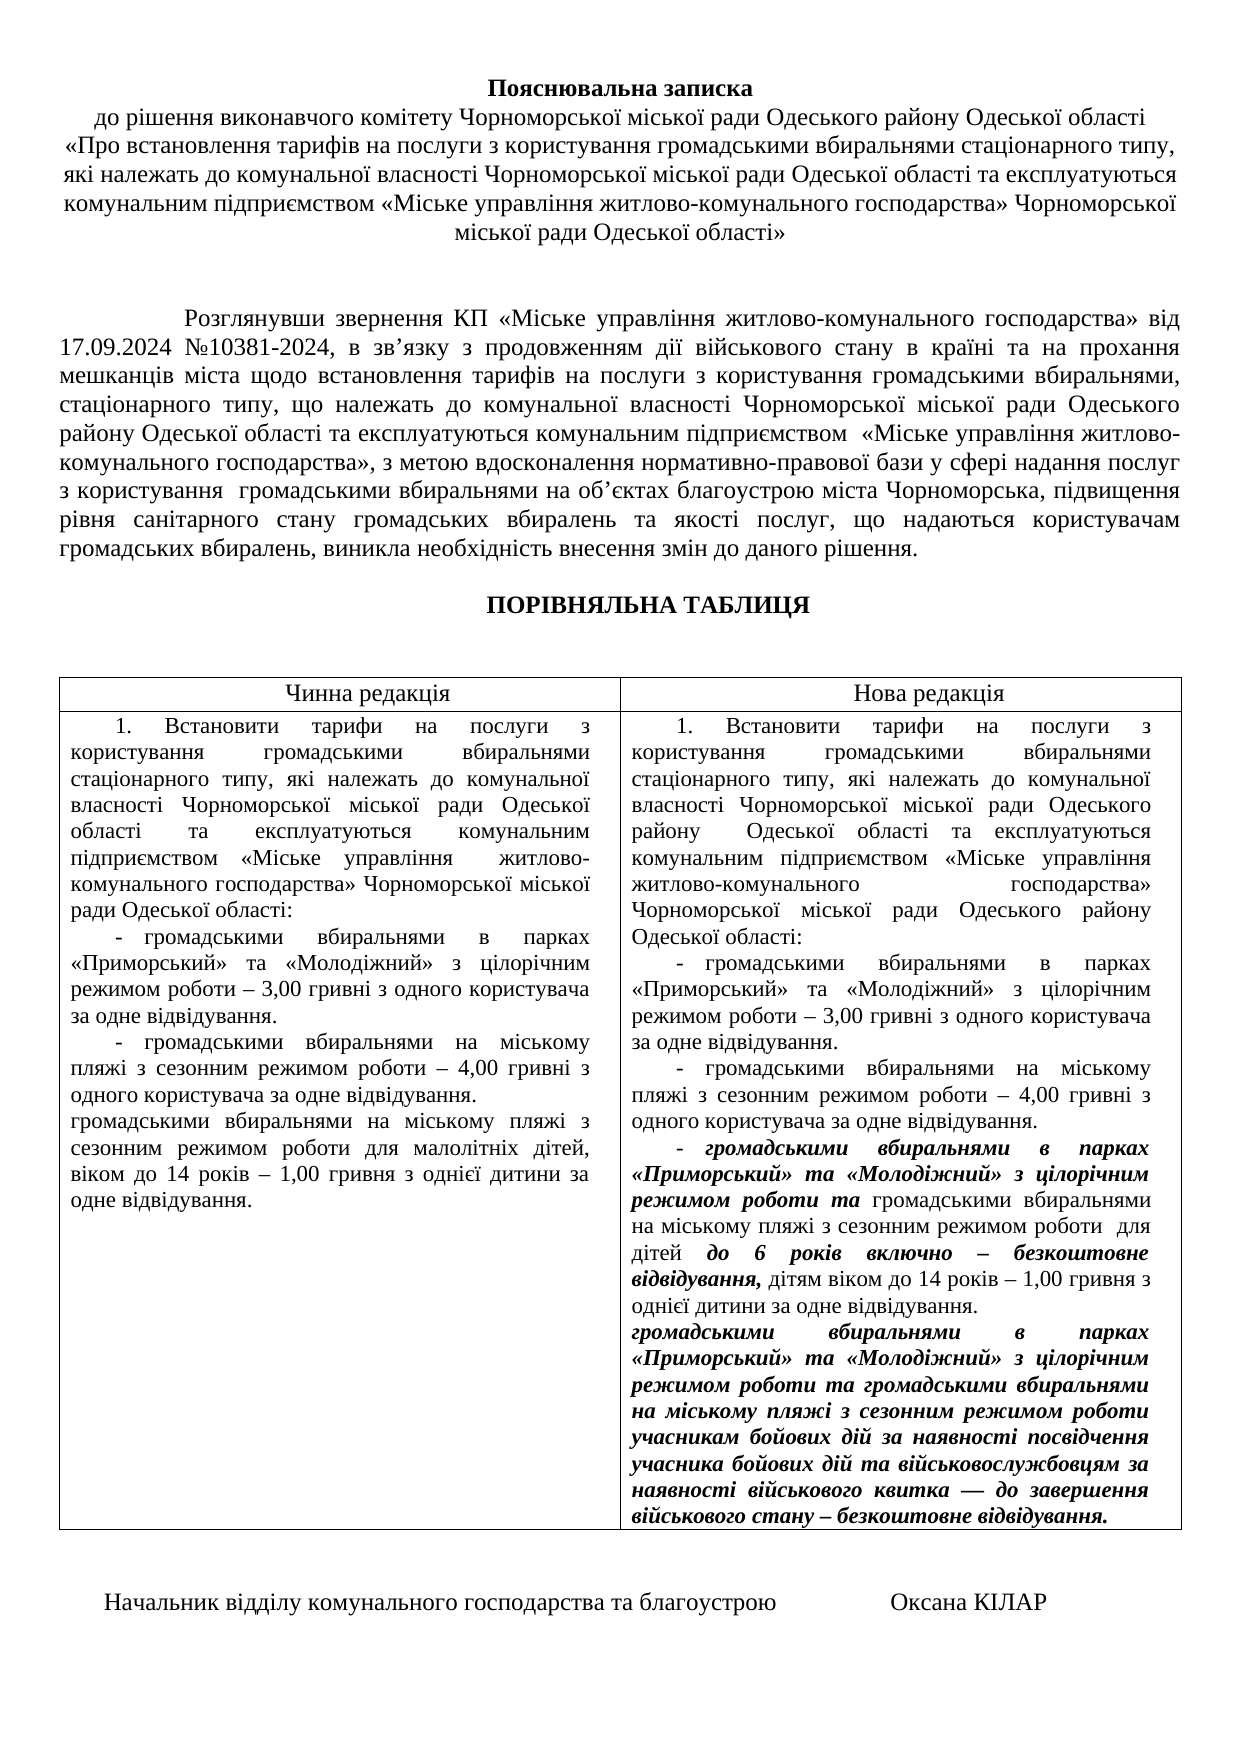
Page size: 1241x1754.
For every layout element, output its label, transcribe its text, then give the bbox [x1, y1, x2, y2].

text Розглянувши звернення КП «Міське управління житлово-комунального господарства» від 17.09.2024 №10381-2024, в зв’язку з продовженням дії військового стану в країні та на прохання мешканців міста щодо встановлення тарифів на послуги з користування громадськими вбиральнями, стаціонарного типу, що належать до комунальної власності Чорноморської міської ради Одеського району Одеської області та експлуатуються комунальним підприємством «Міське управління житлово-комунального господарства», з метою вдосконалення нормативно-правової бази у сфері надання послуг з користування громадськими вбиральнями на об’єктах благоустрою міста Чорноморська, підвищення рівня санітарного стану громадських вбиралень та якості послуг, що надаються користувачам громадських вбиралень, виникла необхідність внесення змін до даного рішення. [59, 303, 1181, 562]
list Начальник відділу комунального господарства та благоустрою Оксана КІЛАР [103, 1587, 1181, 1616]
text до рішення виконавчого комітету Чорноморської міської ради Одеського району Одеської області [59, 102, 1181, 131]
text «Про встановлення тарифів на послуги з користування громадськими вбиральнями стаціонарного типу, які належать до комунальної власності Чорноморської міської ради Одеської області та експлуатуються [59, 131, 1181, 188]
table_cell 1. Встановити тарифи на послуги з користування громадськими вбиральнями стаціонарного типу, які належать до комунальної власності Чорноморської міської ради Одеської області та експлуатуються комунальним підприємством «Міське управління житлово-комунального господарства» Чорноморської міської ради Одеської області: громадськими вбиральнями в парках «Приморський» та «Молодіжний» з цілорічним режимом роботи – 3,00 гривні з одного користувача за одне відвідування. громадськими вбиральнями на міському пляжі з сезонним режимом роботи – 4,00 гривні з одного користувача за одне відвідування. громадськими вбиральнями на міському пляжі з сезонним режимом роботи для малолітніх дітей, віком до 14 років – 1,00 гривня з однієї дитини за одне відвідування. [60, 712, 620, 1529]
text Пояснювальна записка [59, 73, 1181, 102]
table_header Нова редакція [621, 678, 1181, 711]
table_header Чинна редакція [60, 678, 620, 711]
text комунальним підприємством «Міське управління житлово-комунального господарства» Чорноморської міської ради Одеської області» [59, 188, 1181, 246]
table_cell 1. Встановити тарифи на послуги з користування громадськими вбиральнями стаціонарного типу, які належать до комунальної власності Чорноморської міської ради Одеського району Одеської області та експлуатуються комунальним підприємством «Міське управління житлово-комунального господарства» Чорноморської міської ради Одеського району Одеської області: громадськими вбиральнями в парках «Приморський» та «Молодіжний» з цілорічним режимом роботи – 3,00 гривні з одного користувача за одне відвідування. громадськими вбиральнями на міському пляжі з сезонним режимом роботи – 4,00 гривні з одного користувача за одне відвідування. громадськими вбиральнями в парках «Приморський» та «Молодіжний» з цілорічним режимом роботи та громадськими вбиральнями на міському пляжі з сезонним режимом роботи для дітей до 6 років включно – безкоштовне відвідування, дітям віком до 14 років – 1,00 гривня з однієї дитини за одне відвідування. громадськими вбиральнями в парках «Приморський» та «Молодіжний» з цілорічним режимом роботи та громадськими вбиральнями на міському пляжі з сезонним режимом роботи учасникам бойових дій за наявності посвідчення учасника бойових дій та військовослужбовцям за наявності військового квитка — до завершення військового стану – безкоштовне відвідування. [621, 712, 1181, 1529]
text ПОРІВНЯЛЬНА ТАБЛИЦЯ [59, 591, 1237, 619]
